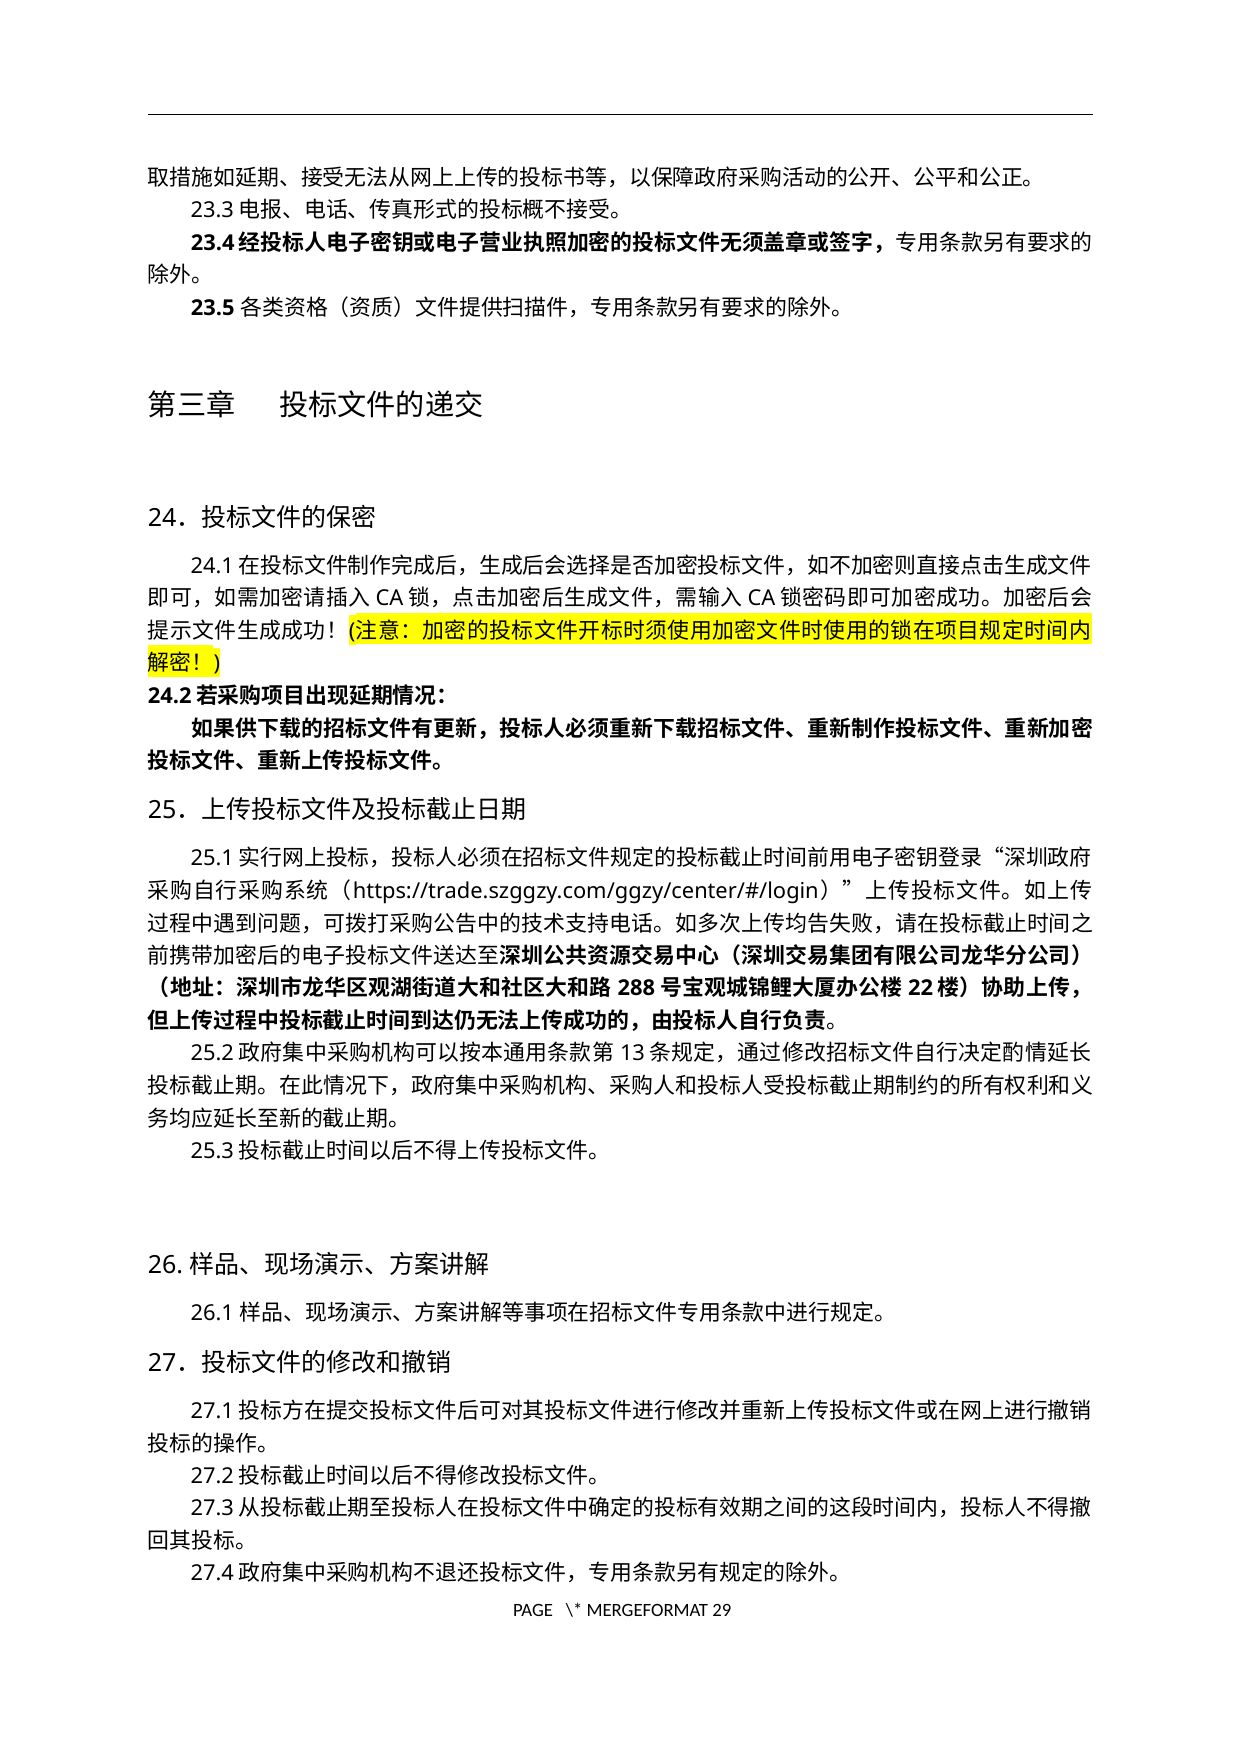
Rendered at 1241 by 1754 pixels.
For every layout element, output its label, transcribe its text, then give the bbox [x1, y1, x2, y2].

subtitle 投标文件的递交 [148, 371, 1093, 436]
text 25．上传投标文件及投标截止日期 [148, 775, 1093, 840]
text 27．投标文件的修改和撤销 [148, 1328, 1093, 1393]
text 25.3投标截止时间以后不得上传投标文件。 [148, 1133, 1093, 1165]
text 23.3电报、电话、传真形式的投标概不接受。 [148, 192, 1093, 224]
text 27.3从投标截止期至投标人在投标文件中确定的投标有效期之间的这段时间内，投标人不得撤回其投标。 [148, 1490, 1093, 1555]
text 24．投标文件的保密 [148, 483, 1093, 548]
text 23.5 各类资格（资质）文件提供扫描件，专用条款另有要求的除外。 [148, 289, 1093, 322]
text 27.4政府集中采购机构不退还投标文件，专用条款另有规定的除外。 [148, 1555, 1093, 1588]
text 26.1 样品、现场演示、方案讲解等事项在招标文件专用条款中进行规定。 [148, 1295, 1093, 1328]
text 25.2政府集中采购机构可以按本通用条款第13条规定，通过修改招标文件自行决定酌情延长投标截止期。在此情况下，政府集中采购机构、采购人和投标人受投标截止期制约的所有权利和义务均应延长至新的截止期。 [148, 1035, 1093, 1133]
text 26. 样品、现场演示、方案讲解 [148, 1230, 1093, 1295]
text 23.4经投标人电子密钥或电子营业执照加密的投标文件无须盖章或签字，专用条款另有要求的除外。 [148, 224, 1093, 289]
text 27.1投标方在提交投标文件后可对其投标文件进行修改并重新上传投标文件或在网上进行撤销投标的操作。 [148, 1393, 1093, 1458]
text 25.1实行网上投标，投标人必须在招标文件规定的投标截止时间前用电子密钥登录“深圳政府采购自行采购系统（https://trade.szggzy.com/ggzy/center/#/login）”上传投标文件。如上传过程中遇到问题，可拨打采购公告中的技术支持电话。如多次上传均告失败，请在投标截止时间之前携带加密后的电子投标文件送达至深圳公共资源交易中心（深圳交易集团有限公司龙华分公司）（地址：深圳市龙华区观湖街道大和社区大和路288号宝观城锦鲤大厦办公楼22楼）协助上传，但上传过程中投标截止时间到达仍无法上传成功的，由投标人自行负责。 [148, 840, 1093, 1035]
text 24.1在投标文件制作完成后，生成后会选择是否加密投标文件，如不加密则直接点击生成文件即可，如需加密请插入CA锁，点击加密后生成文件，需输入CA锁密码即可加密成功。加密后会提示文件生成成功！(注意：加密的投标文件开标时须使用加密文件时使用的锁在项目规定时间内解密！) [148, 548, 1093, 678]
text 如果供下载的招标文件有更新，投标人必须重新下载招标文件、重新制作投标文件、重新加密投标文件、重新上传投标文件。 [148, 710, 1093, 775]
text 27.2投标截止时间以后不得修改投标文件。 [148, 1458, 1093, 1490]
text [148, 159, 1093, 192]
text 24.2若采购项目出现延期情况： [148, 678, 1093, 710]
